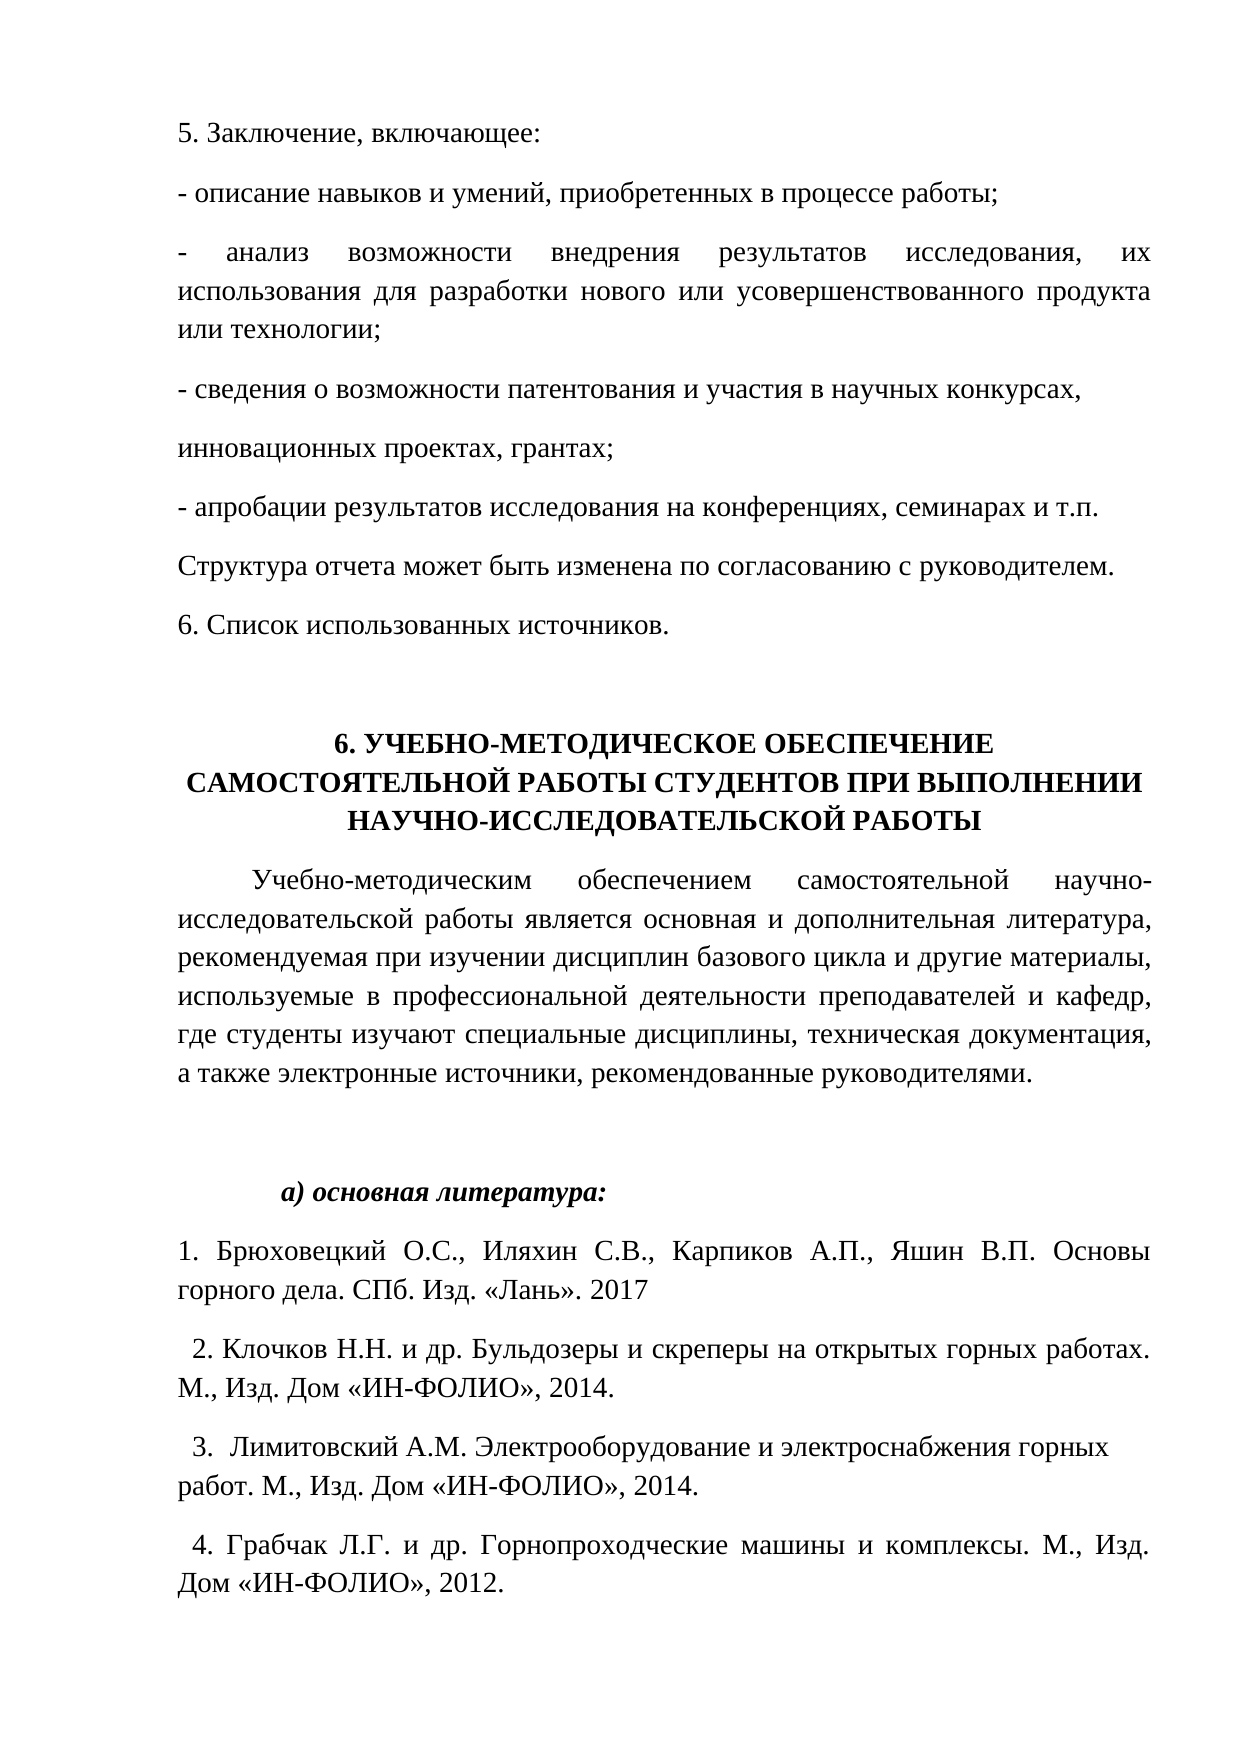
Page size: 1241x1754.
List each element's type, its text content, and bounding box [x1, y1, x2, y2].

list Список использованных источников. [177, 607, 1184, 640]
list анализ возможности внедрения результатов исследования, их использования для разработки нового или усовершенствованного продукта или технологии; [177, 234, 1152, 345]
list Брюховецкий О.С., Иляхин С.В., Карпиков А.П., Яшин В.П. Основы горного дела. СПб. Изд. «Лань». 2017 [177, 1233, 1151, 1305]
subtitle а) основная литература: [281, 1174, 1184, 1208]
list апробации результатов исследования на конференциях, семинарах и т.п. Структура отчета может быть изменена по согласованию с руководителем. [177, 489, 1115, 581]
list сведения о возможности патентования и участия в научных конкурсах, инновационных проектах, грантах; [177, 371, 1089, 463]
list Грабчак Л.Г. и др. Горнопроходческие машины и комплексы. М., Изд. Дом «ИН-ФОЛИО», 2012. [177, 1527, 1151, 1599]
list Клочков Н.Н. и др. Бульдозеры и скреперы на открытых горных работах. М., Изд. Дом «ИН-ФОЛИО», 2014. [177, 1331, 1151, 1403]
list описание навыков и умений, приобретенных в процессе работы; [177, 175, 1184, 208]
subtitle 6. УЧЕБНО-МЕТОДИЧЕСКОЕ ОБЕСПЕЧЕНИЕ [334, 726, 1184, 760]
list Заключение, включающее: [177, 115, 1184, 149]
list Лимитовский А.М. Электрооборудование и электроснабжения горных работ. М., Изд. Дом «ИН-ФОЛИО», 2014. [177, 1429, 1152, 1501]
text САМОСТОЯТЕЛЬНОЙ РАБОТЫ СТУДЕНТОВ ПРИ ВЫПОЛНЕНИИ НАУЧНО-ИССЛЕДОВАТЕЛЬСКОЙ РАБОТЫ [186, 765, 1144, 837]
text Учебно-методическим обеспечением самостоятельной научно- исследовательской работы является основная и дополнительная литература, рекомендуемая при изучении дисциплин базового цикла и другие материалы, используемые в профессиональной деятельности преподавателей и кафедр, где студенты изучают специальные дисциплины, техническая документация, а также электронные источники, рекомендованные руководителями. [177, 862, 1153, 1088]
